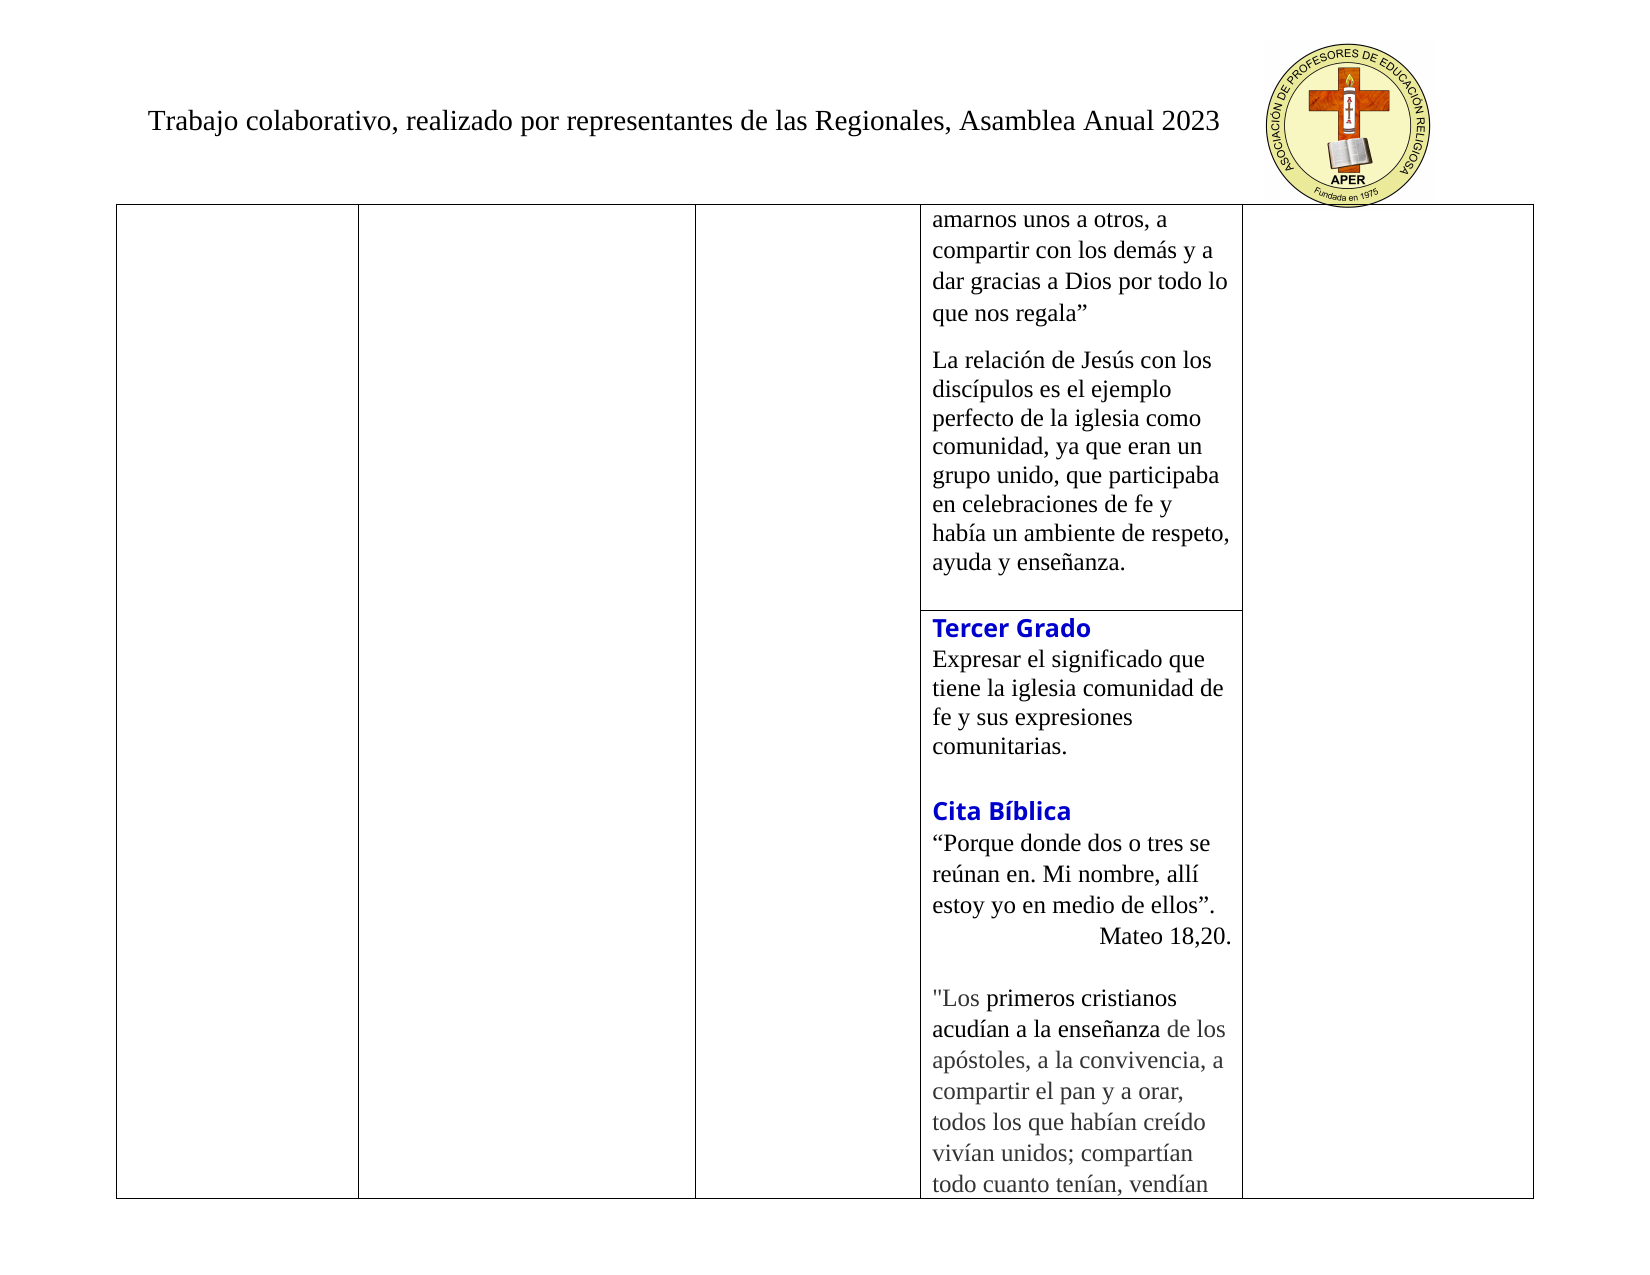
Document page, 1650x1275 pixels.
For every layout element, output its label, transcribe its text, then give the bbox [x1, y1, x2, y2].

picture [1262, 205, 1435, 213]
picture [1262, 39, 1435, 204]
